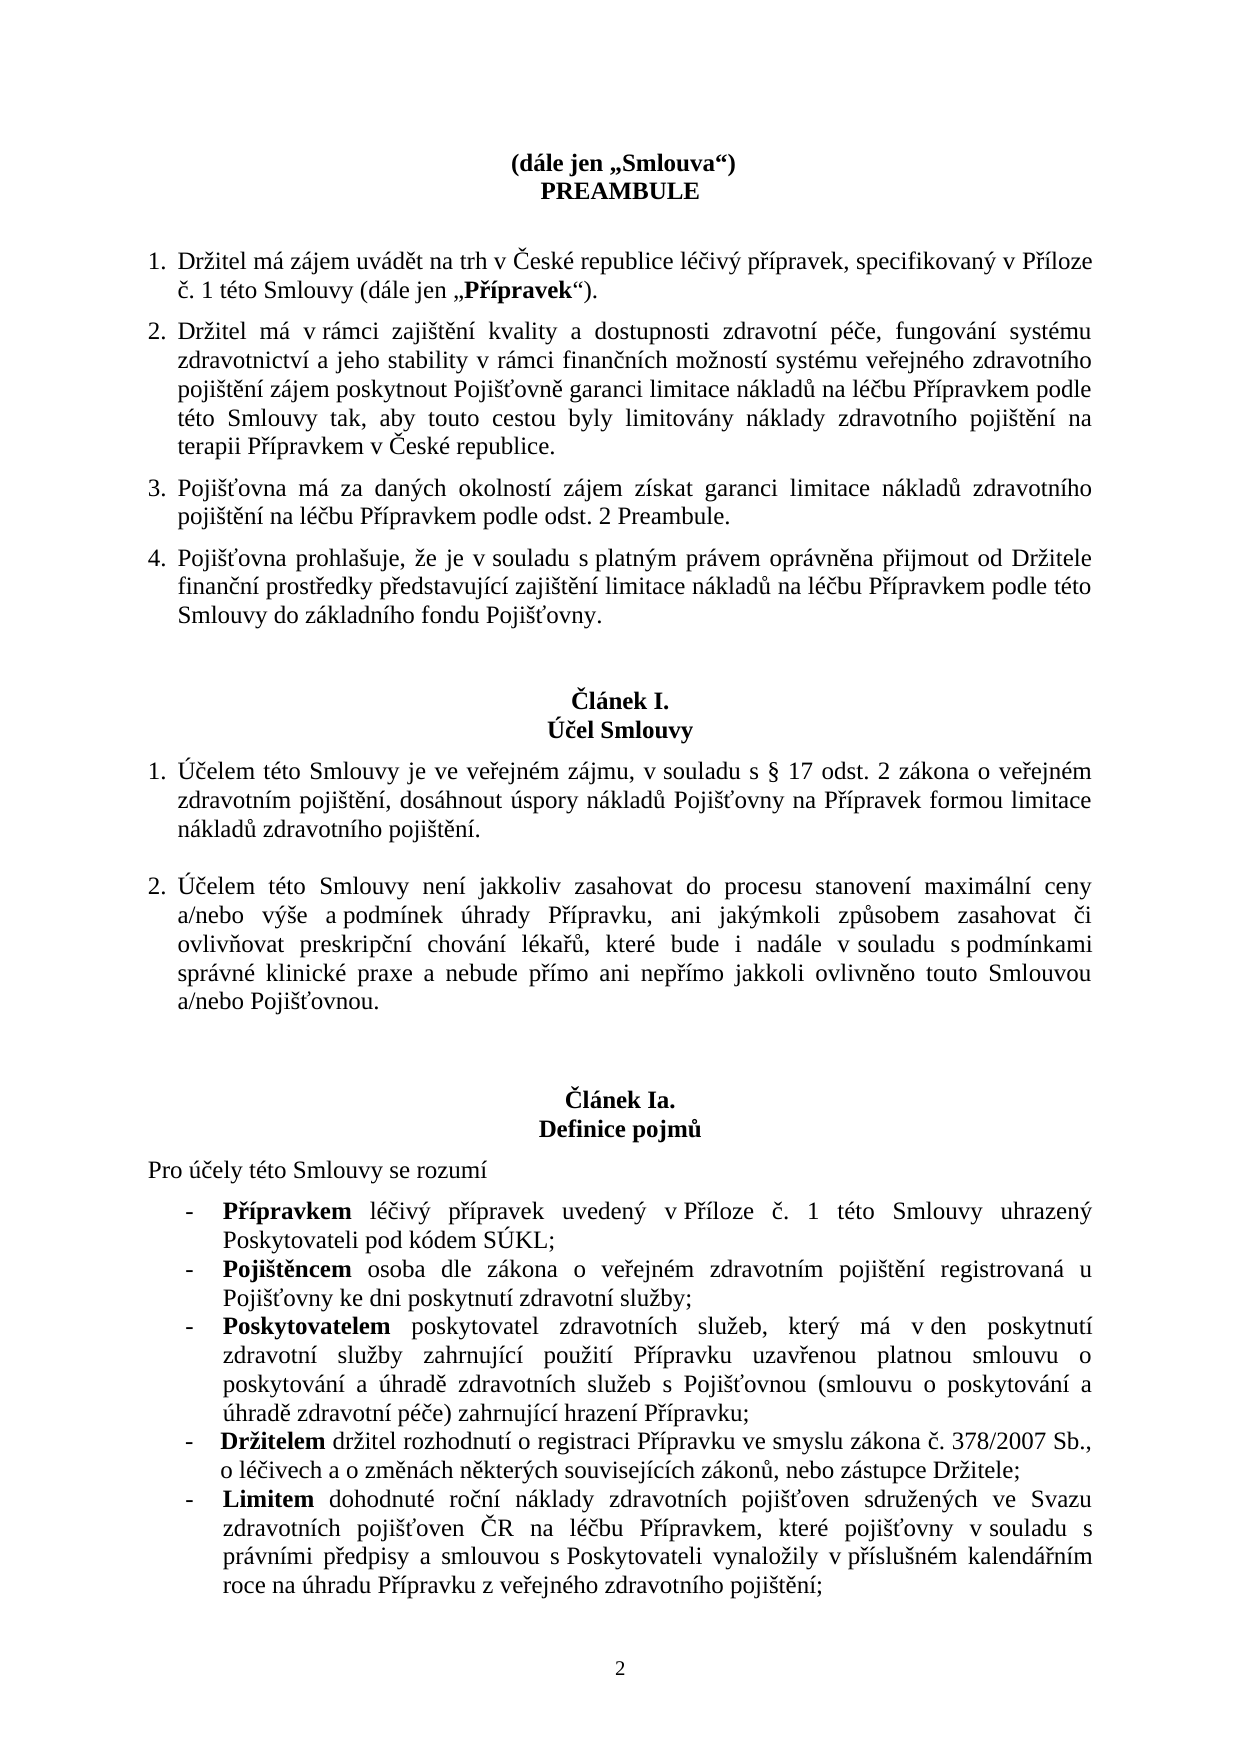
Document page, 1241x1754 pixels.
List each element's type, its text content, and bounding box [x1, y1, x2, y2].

list Poskytovatelem poskytovatel zdravotních služeb, který má v den poskytnutí zdravotní služby zahrnující použití Přípravku uzavřenou platnou smlouvu o poskytování a úhradě zdravotních služeb s Pojišťovnou (smlouvu o poskytování a úhradě zdravotní péče) zahrnující hrazení Přípravku; [185, 1311, 1093, 1426]
text Článek I. [148, 686, 1093, 715]
list Účelem této Smlouvy je ve veřejném zájmu, v souladu s § 17 odst. 2 zákona o veřejném zdravotním pojištění, dosáhnout úspory nákladů Pojišťovny na Přípravek formou limitace nákladů zdravotního pojištění. [148, 756, 1093, 843]
text (dále jen „Smlouva“) [148, 148, 1093, 176]
text Účel Smlouvy [148, 715, 1093, 744]
list Držitel má v rámci zajištění kvality a dostupnosti zdravotní péče, fungování systému zdravotnictví a jeho stability v rámci finančních možností systému veřejného zdravotního pojištění zájem poskytnout Pojišťovně garanci limitace nákladů na léčbu Přípravkem podle této Smlouvy tak, aby touto cestou byly limitovány náklady zdravotního pojištění na terapii Přípravkem v České republice. [148, 316, 1093, 460]
list Účelem této Smlouvy není jakkoliv zasahovat do procesu stanovení maximální ceny a/nebo výše a podmínek úhrady Přípravku, ani jakýmkoli způsobem zasahovat či ovlivňovat preskripční chování lékařů, které bude i nadále v souladu s podmínkami správné klinické praxe a nebude přímo ani nepřímo jakkoli ovlivněno touto Smlouvou a/nebo Pojišťovnou. [148, 871, 1093, 1015]
list Pojišťovna má za daných okolností zájem získat garanci limitace nákladů zdravotního pojištění na léčbu Přípravkem podle odst. 2 Preambule. [148, 473, 1093, 530]
list Limitem dohodnuté roční náklady zdravotních pojišťoven sdružených ve Svazu zdravotních pojišťoven ČR na léčbu Přípravkem, které pojišťovny v souladu s právními předpisy a smlouvou s Poskytovateli vynaložily v příslušném kalendářním roce na úhradu Přípravku z veřejného zdravotního pojištění; [185, 1484, 1093, 1599]
list Držitelem držitel rozhodnutí o registraci Přípravku ve smyslu zákona č. 378/2007 Sb., o léčivech a o změnách některých souvisejících zákonů, nebo zástupce Držitele; [185, 1426, 1093, 1484]
text PREAMBULE [148, 176, 1093, 205]
list Pojištěncem osoba dle zákona o veřejném zdravotním pojištění registrovaná u Pojišťovny ke dni poskytnutí zdravotní služby; [185, 1254, 1093, 1311]
text Pro účely této Smlouvy se rozumí [148, 1155, 1093, 1184]
text Článek Ia. [148, 1085, 1093, 1114]
list Pojišťovna prohlašuje, že je v souladu s platným právem oprávněna přijmout od Držitele finanční prostředky představující zajištění limitace nákladů na léčbu Přípravkem podle této Smlouvy do základního fondu Pojišťovny. [148, 543, 1093, 629]
text Definice pojmů [148, 1114, 1093, 1143]
list Držitel má zájem uvádět na trh v České republice léčivý přípravek, specifikovaný v Příloze č. 1 této Smlouvy (dále jen „Přípravek“). [148, 246, 1093, 304]
list Přípravkem léčivý přípravek uvedený v Příloze č. 1 této Smlouvy uhrazený Poskytovateli pod kódem SÚKL; [185, 1196, 1093, 1254]
